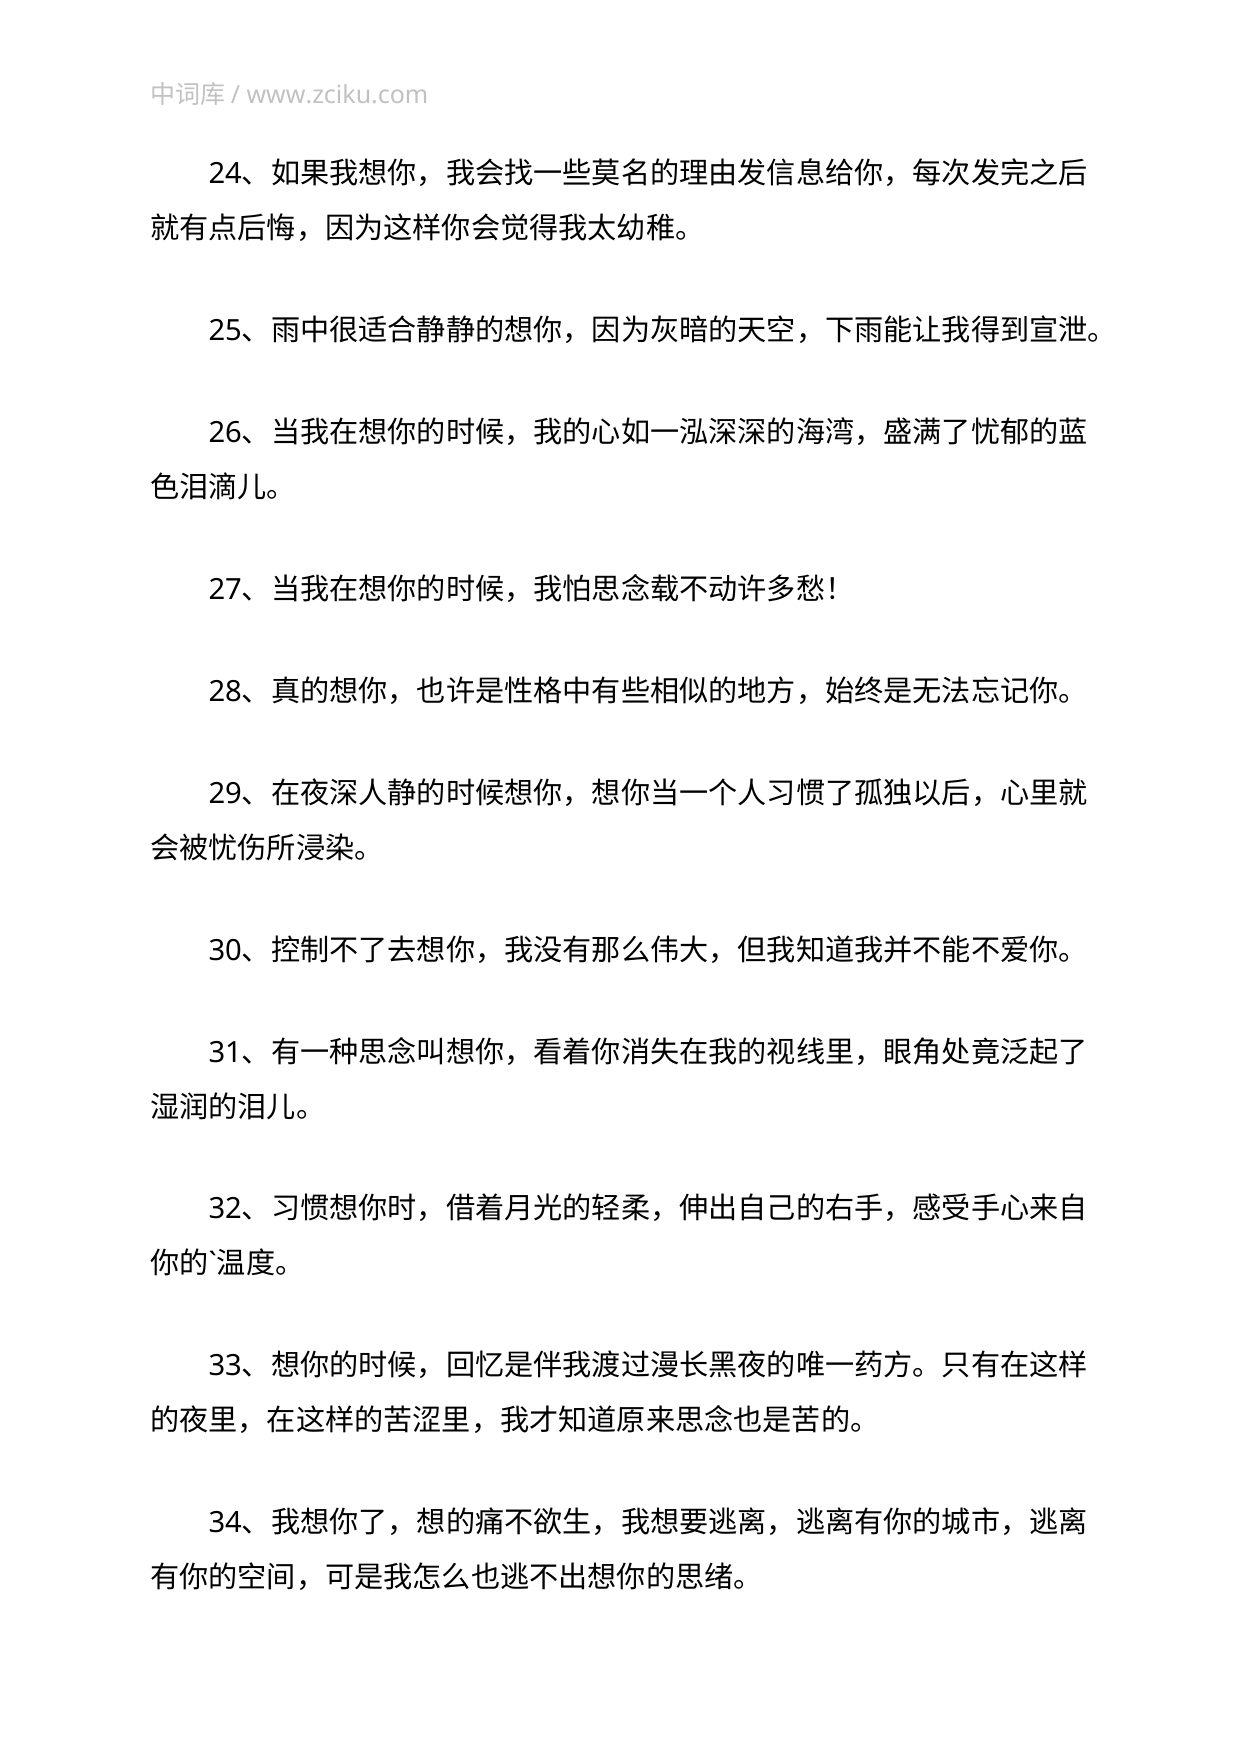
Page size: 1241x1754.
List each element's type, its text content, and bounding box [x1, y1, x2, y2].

text 24、如果我想你，我会找一些莫名的理由发信息给你，每次发完之后就有点后悔，因为这样你会觉得我太幼稚。 [150, 150, 1090, 247]
text 32、习惯想你时，借着月光的轻柔，伸出自己的右手，感受手心来自你的`温度。 [150, 1185, 1090, 1282]
text 27、当我在想你的时候，我怕思念载不动许多愁！ [150, 566, 1090, 608]
text 31、有一种思念叫想你，看着你消失在我的视线里，眼角处竟泛起了湿润的泪儿。 [150, 1028, 1090, 1126]
text 29、在夜深人静的时候想你，想你当一个人习惯了孤独以后，心里就会被忧伤所浸染。 [150, 769, 1090, 867]
text 30、控制不了去想你，我没有那么伟大，但我知道我并不能不爱你。 [150, 926, 1090, 969]
text 28、真的想你，也许是性格中有些相似的地方，始终是无法忘记你。 [150, 667, 1090, 710]
text 25、雨中很适合静静的想你，因为灰暗的天空，下雨能让我得到宣泄。 [150, 307, 1090, 349]
text 34、我想你了，想的痛不欲生，我想要逃离，逃离有你的城市，逃离有你的空间，可是我怎么也逃不出想你的思绪。 [150, 1499, 1090, 1596]
text 26、当我在想你的时候，我的心如一泓深深的海湾，盛满了忧郁的蓝色泪滴儿。 [150, 409, 1090, 506]
text 33、想你的时候，回忆是伴我渡过漫长黑夜的唯一药方。只有在这样的夜里，在这样的苦涩里，我才知道原来思念也是苦的。 [150, 1342, 1090, 1439]
